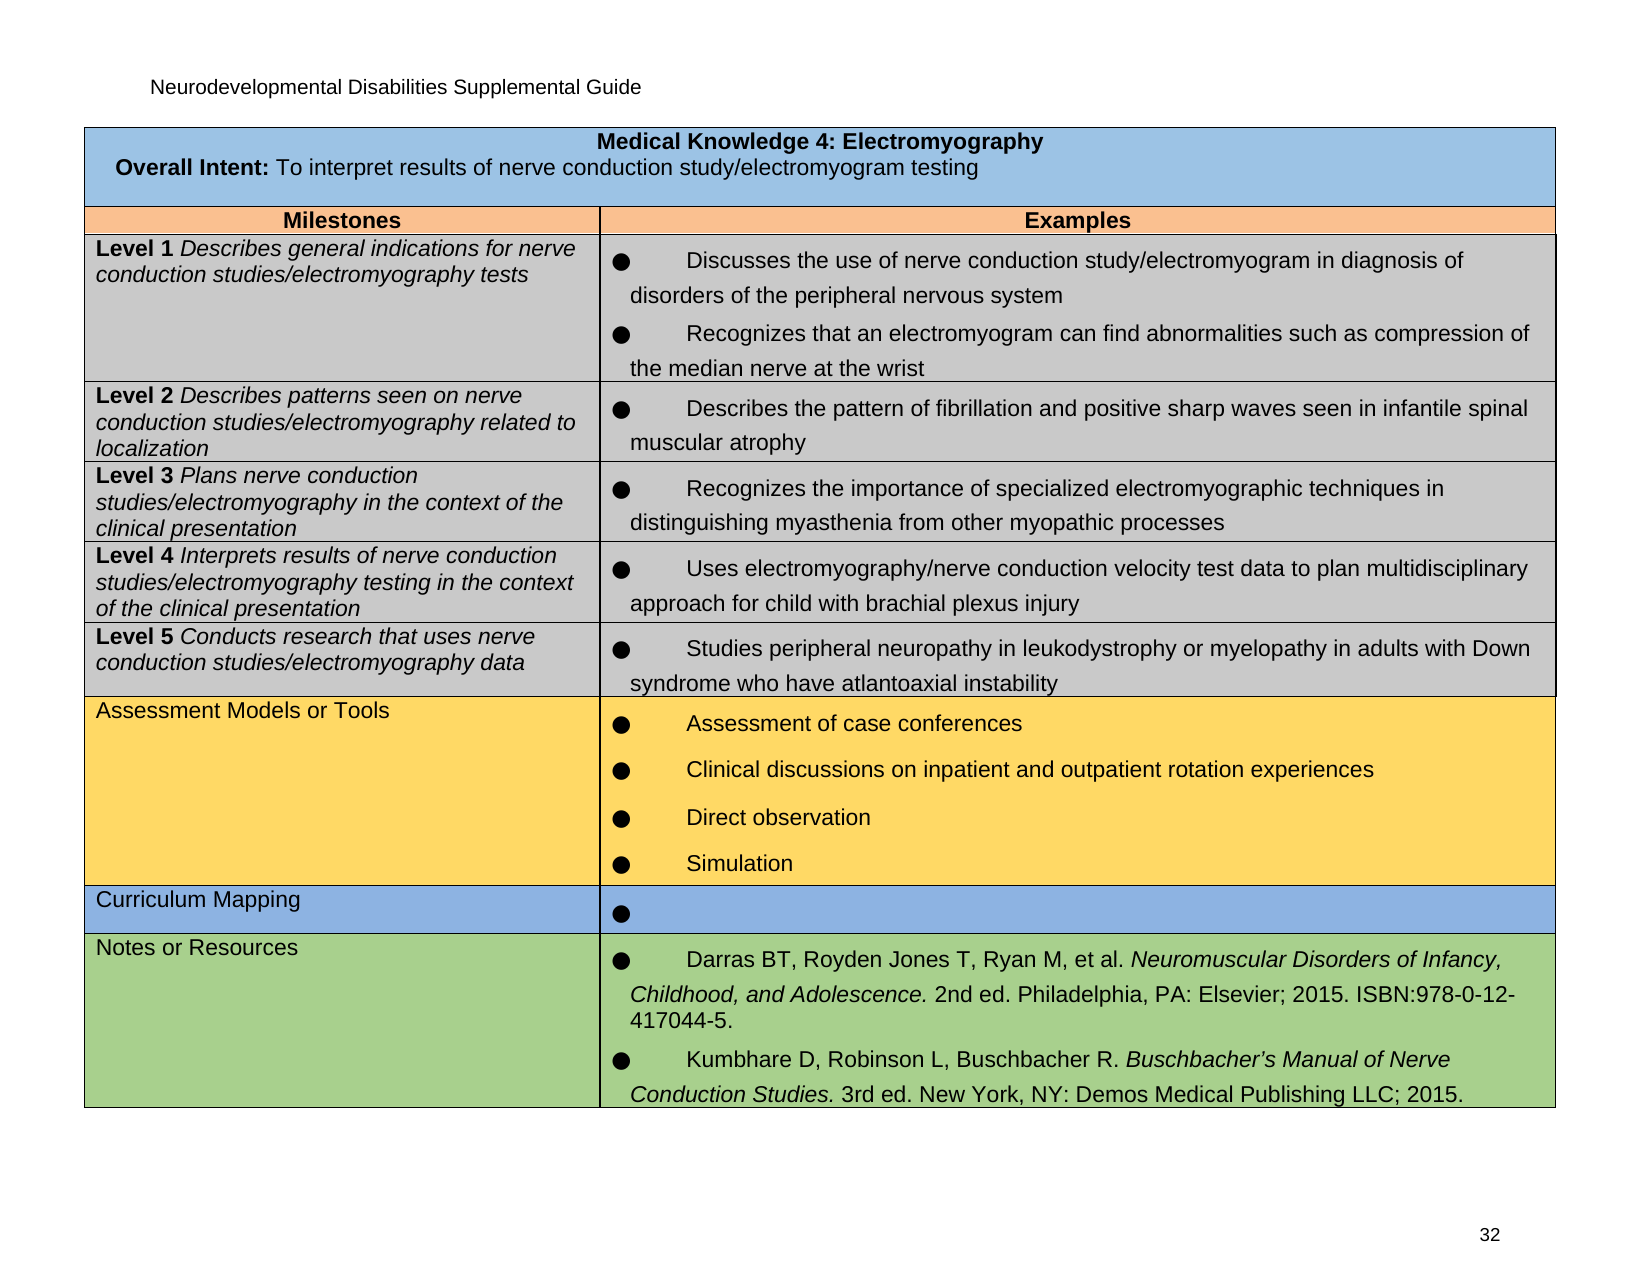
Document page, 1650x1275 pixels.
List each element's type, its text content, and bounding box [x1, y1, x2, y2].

table_cell Level 3 Plans nerve conduction studies/electromyography in the context of the clinical presentation [85, 462, 599, 541]
table_cell Notes or Resources [85, 934, 599, 1107]
table_cell [601, 886, 1555, 933]
table_cell Uses electromyography/nerve conduction velocity test data to plan multidisciplinary approach for child with brachial plexus injury [601, 542, 1555, 622]
table_cell Recognizes the importance of specialized electromyographic techniques in distinguishing myasthenia from other myopathic processes [601, 462, 1555, 541]
table_cell Level 2 Describes patterns seen on nerve conduction studies/electromyography related to localization [85, 382, 599, 461]
table_cell Examples [601, 207, 1555, 233]
table_cell Studies peripheral neuropathy in leukodystrophy or myelopathy in adults with Down syndrome who have atlantoaxial instability [601, 623, 1555, 696]
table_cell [601, 934, 1555, 1107]
table_cell Level 4 Interprets results of nerve conduction studies/electromyography testing in the context of the clinical presentation [85, 542, 599, 622]
table_cell Discusses the use of nerve conduction study/electromyogram in diagnosis of disorders of the peripheral nervous system Recognizes that an electromyogram can find abnormalities such as compression of the median nerve at the wrist [601, 235, 1555, 381]
table_cell Assessment Models or Tools [85, 697, 599, 885]
table_header Medical Knowledge 4: Electromyography Overall Intent: To interpret results of nerve conduction study/electromyogram testing [85, 128, 1555, 206]
table_cell Describes the pattern of fibrillation and positive sharp waves seen in infantile spinal muscular atrophy [601, 382, 1555, 461]
table_cell Curriculum Mapping [85, 886, 599, 933]
table_cell Assessment of case conferences Clinical discussions on inpatient and outpatient rotation experiences Direct observation Simulation [601, 697, 1555, 885]
table_cell Level 5 Conducts research that uses nerve conduction studies/electromyography data [85, 623, 599, 696]
table_cell Milestones [85, 207, 599, 233]
table_cell Level 1 Describes general indications for nerve conduction studies/electromyography tests [85, 235, 599, 381]
